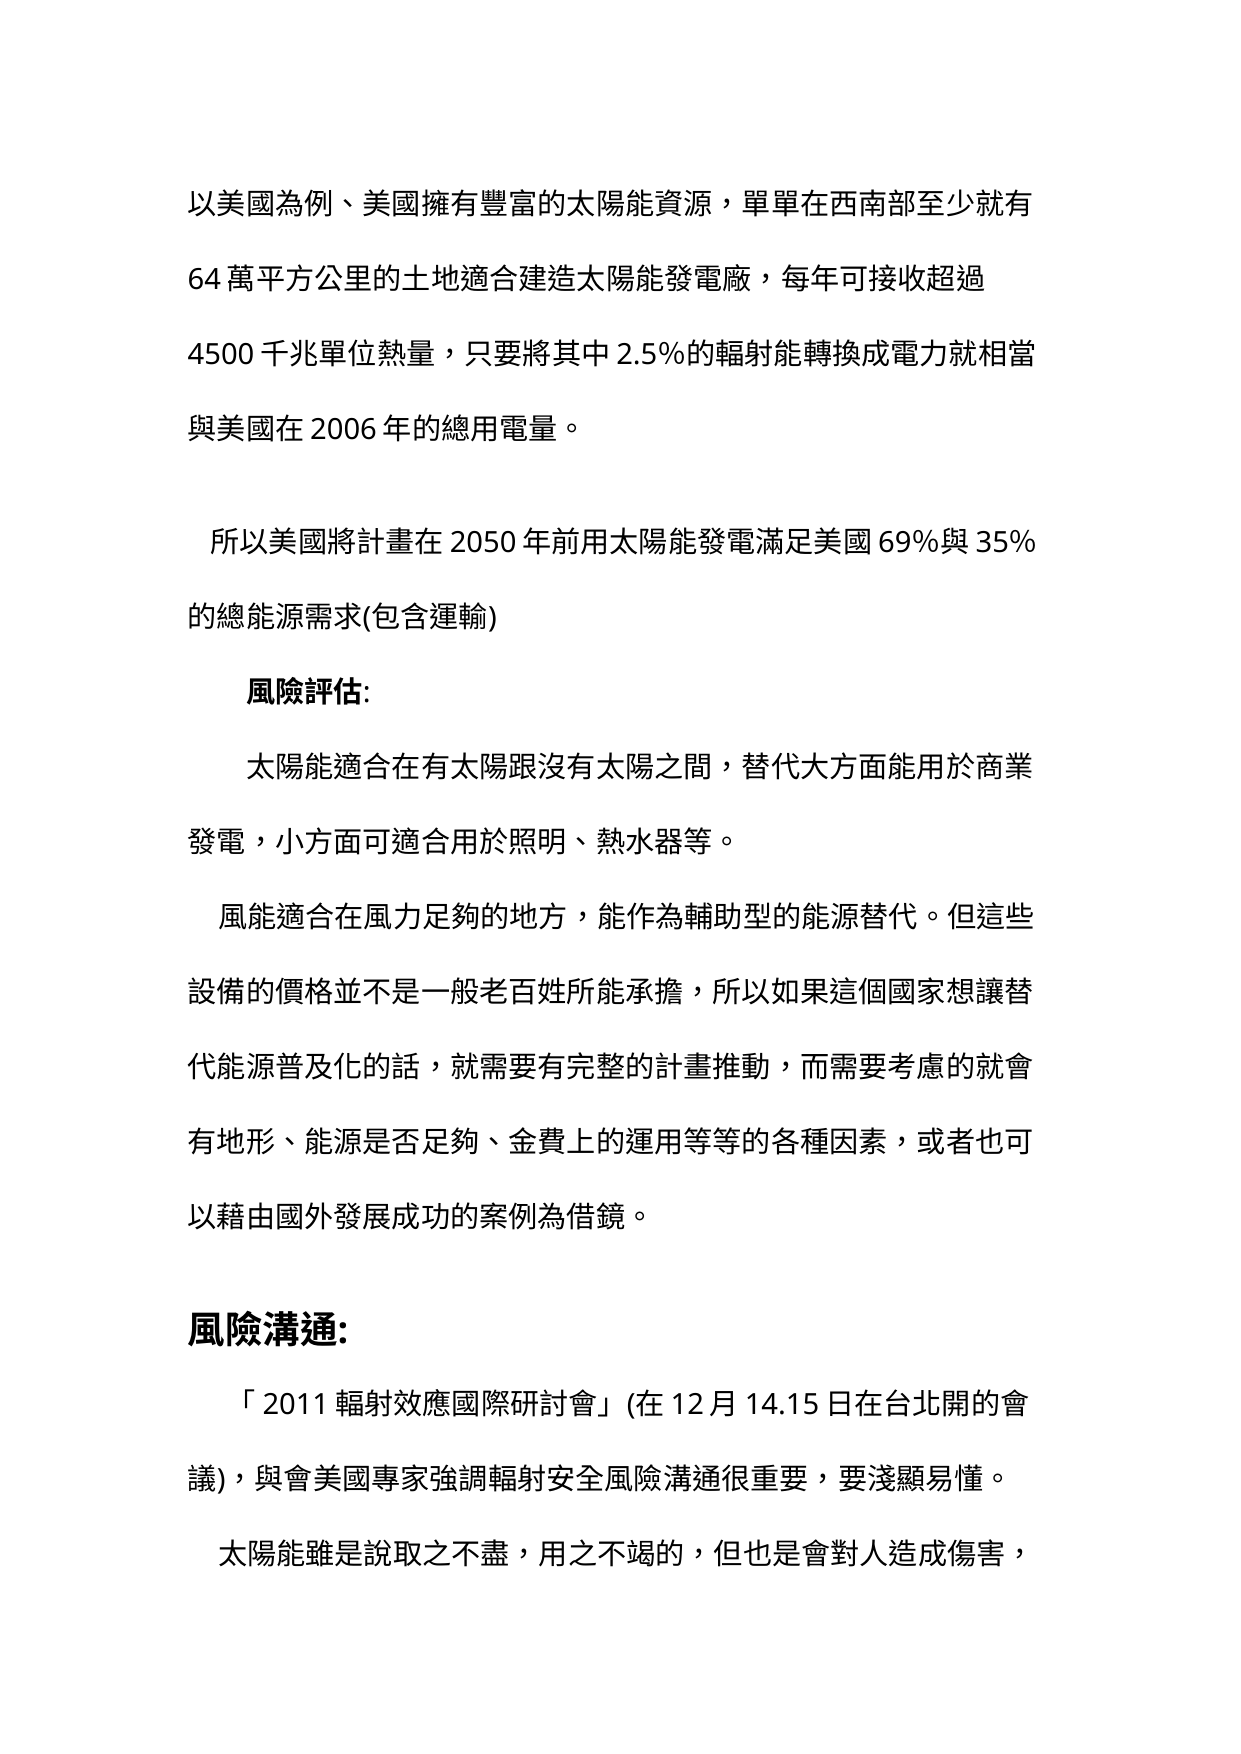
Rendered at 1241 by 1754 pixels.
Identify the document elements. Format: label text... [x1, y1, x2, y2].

text 風險評估: [187, 652, 1053, 727]
text 風險溝通: [187, 1289, 1053, 1364]
text 「 2011輻射效應國際研討會」(在12月14.15日在台北開的會議)，與會美國專家強調輻射安全風險溝通很重要，要淺顯易懂。 [187, 1364, 1053, 1514]
text 風能適合在風力足夠的地方，能作為輔助型的能源替代。但這些設備的價格並不是一般老百姓所能承擔，所以如果這個國家想讓替代能源普及化的話，就需要有完整的計畫推動，而需要考慮的就會有地形、能源是否足夠、金費上的運用等等的各種因素，或者也可以藉由國外發展成功的案例為借鏡。 [187, 877, 1053, 1252]
text 以美國為例、美國擁有豐富的太陽能資源，單單在西南部至少就有64萬平方公里的土地適合建造太陽能發電廠，每年可接收超過4500千兆單位熱量，只要將其中2.5％的輻射能轉換成電力就相當與美國在2006年的總用電量。 [187, 164, 1053, 464]
text 太陽能適合在有太陽跟沒有太陽之間，替代大方面能用於商業發電，小方面可適合用於照明、熱水器等。 [187, 727, 1053, 877]
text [187, 1514, 1053, 1589]
text 所以美國將計畫在2050年前用太陽能發電滿足美國69％與35％的總能源需求(包含運輸) [187, 502, 1053, 652]
